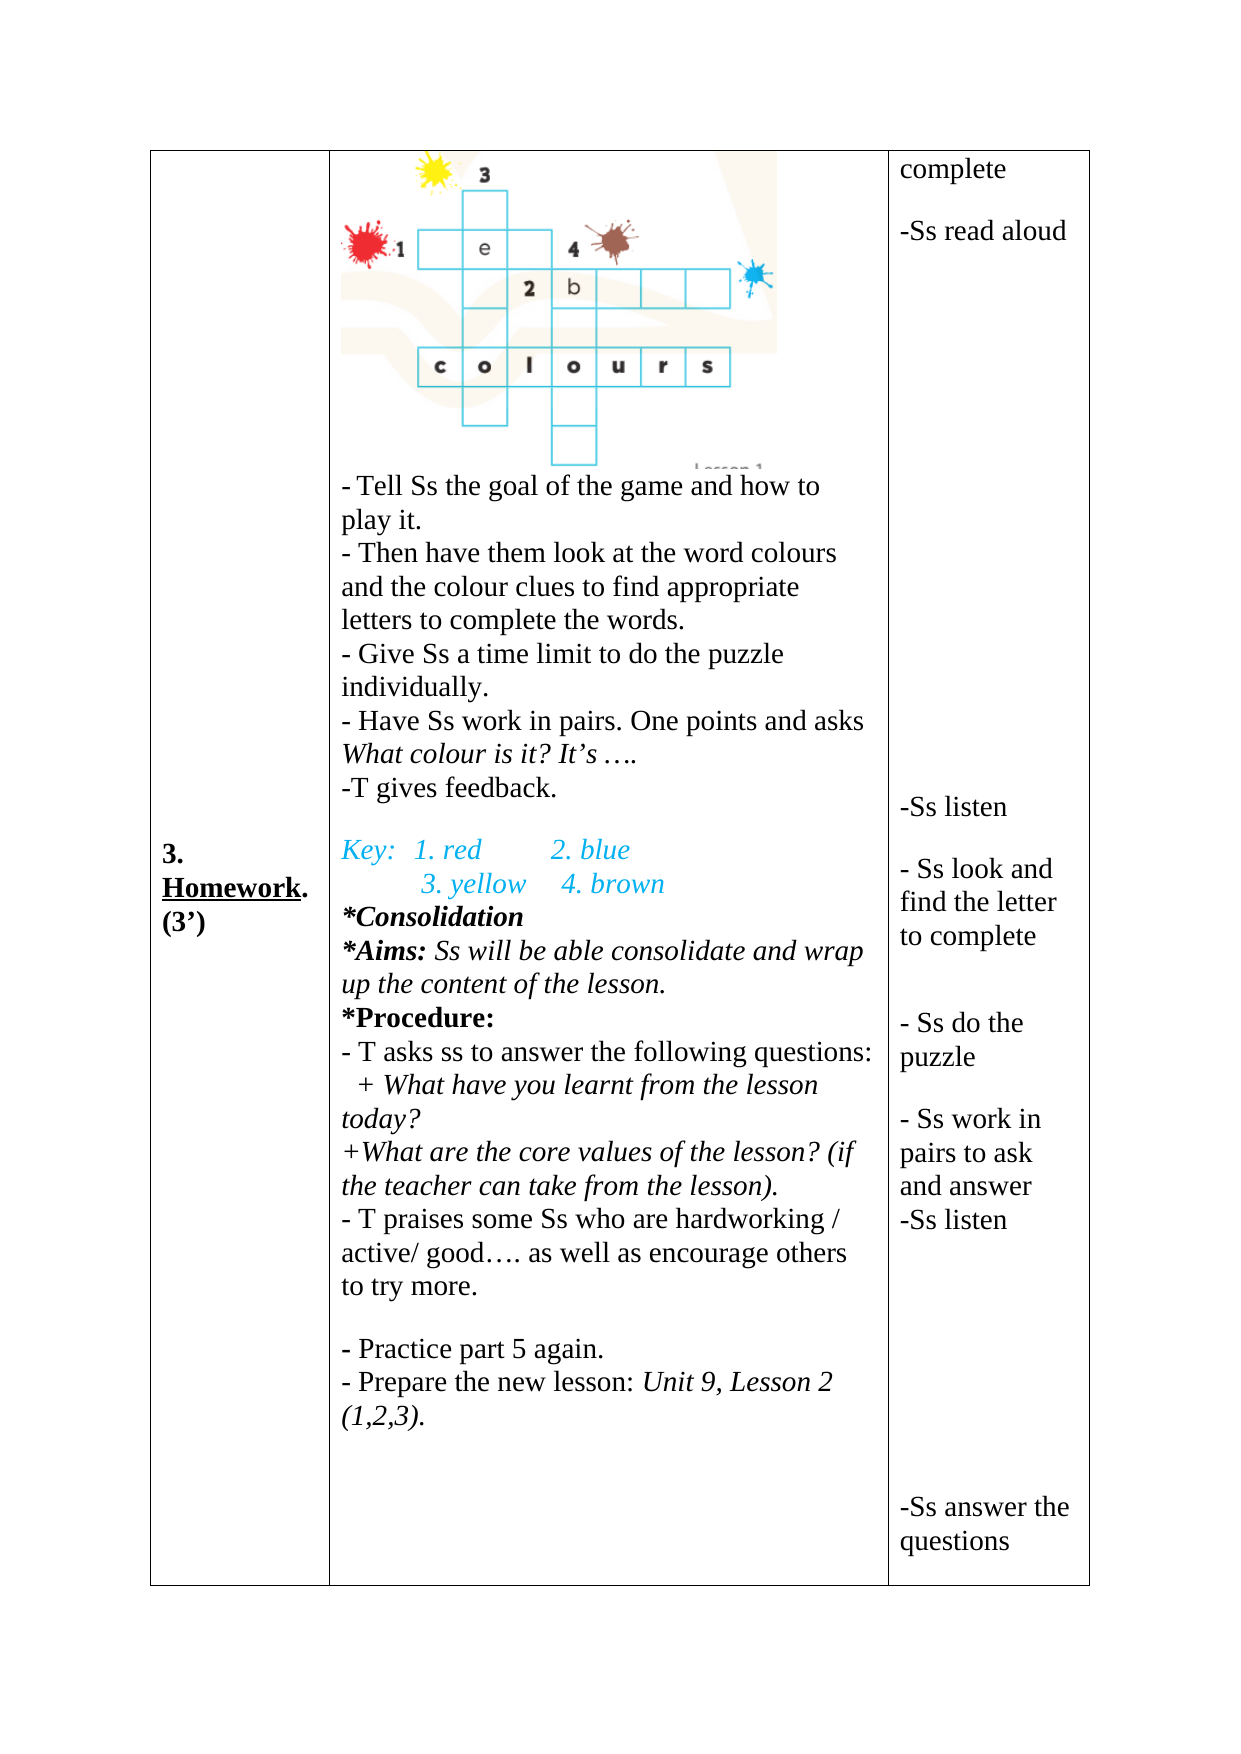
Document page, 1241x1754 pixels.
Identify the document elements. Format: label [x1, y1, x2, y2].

table_cell [151, 151, 329, 1585]
table_cell [330, 151, 888, 1585]
picture [341, 151, 777, 469]
table_cell [889, 151, 1089, 1585]
